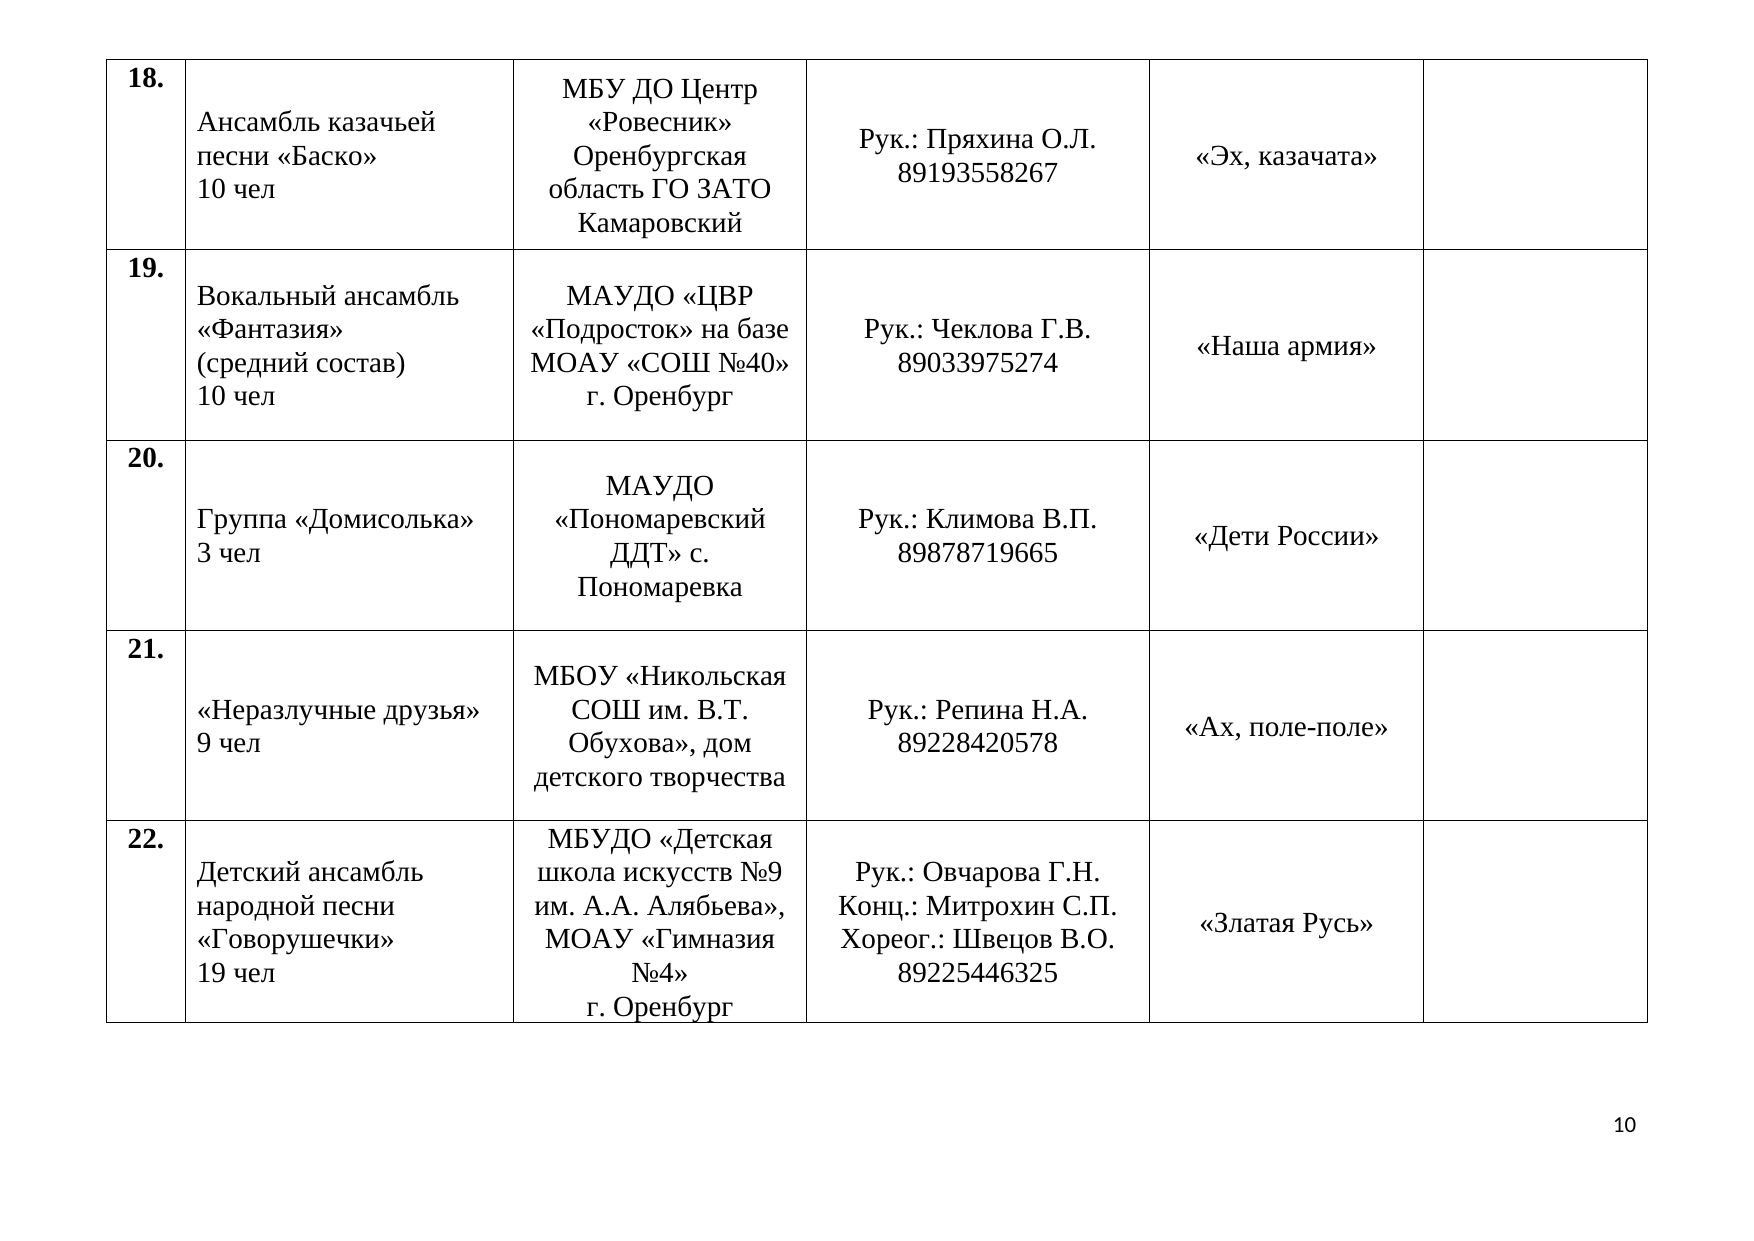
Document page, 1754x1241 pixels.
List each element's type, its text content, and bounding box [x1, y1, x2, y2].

table_cell [1424, 631, 1647, 820]
table_cell [1424, 60, 1647, 249]
table_cell Рук.: Репина Н.А. 89228420578 [807, 631, 1149, 820]
table_cell Ансамбль казачьей песни «Баско» 10 чел [186, 60, 513, 249]
table_cell [107, 441, 185, 630]
table_cell [107, 60, 185, 249]
table_cell «Дети России» [1150, 441, 1423, 630]
table_cell МБУДО «Детская школа искусств №9 им. А.А. Алябьева», МОАУ «Гимназия №4» г. Оренбург [514, 821, 806, 1022]
table_cell «Златая Русь» [1150, 821, 1423, 1022]
table_cell Рук.: Чеклова Г.В. 89033975274 [807, 250, 1149, 439]
table_cell МБОУ «Никольская СОШ им. В.Т. Обухова», дом детского творчества [514, 631, 806, 820]
table_cell Рук.: Пряхина О.Л. 89193558267 [807, 60, 1149, 249]
table_cell [1424, 250, 1647, 439]
table_cell «Неразлучные друзья» 9 чел [186, 631, 513, 820]
table_cell [107, 250, 185, 439]
table_cell МБУ ДО Центр «Ровесник» Оренбургская область ГО ЗАТО Камаровский [514, 60, 806, 249]
table_cell «Наша армия» [1150, 250, 1423, 439]
table_cell [1424, 821, 1647, 1022]
table_cell [1424, 441, 1647, 630]
table_cell [107, 821, 185, 1022]
table_cell Вокальный ансамбль «Фантазия» (средний состав) 10 чел [186, 250, 513, 439]
table_cell «Ах, поле-поле» [1150, 631, 1423, 820]
table_cell Детский ансамбль народной песни «Говорушечки» 19 чел [186, 821, 513, 1022]
table_cell Рук.: Климова В.П. 89878719665 [807, 441, 1149, 630]
table_cell Группа «Домисолька» 3 чел [186, 441, 513, 630]
table_cell «Эх, казачата» [1150, 60, 1423, 249]
table_cell [107, 631, 185, 820]
table_cell МАУДО «ЦВР «Подросток» на базе МОАУ «СОШ №40» г. Оренбург [514, 250, 806, 439]
table_cell МАУДО «Пономаревский ДДТ» с. Пономаревка [514, 441, 806, 630]
table_cell Рук.: Овчарова Г.Н. Конц.: Митрохин С.П. Хореог.: Швецов В.О. 89225446325 [807, 821, 1149, 1022]
